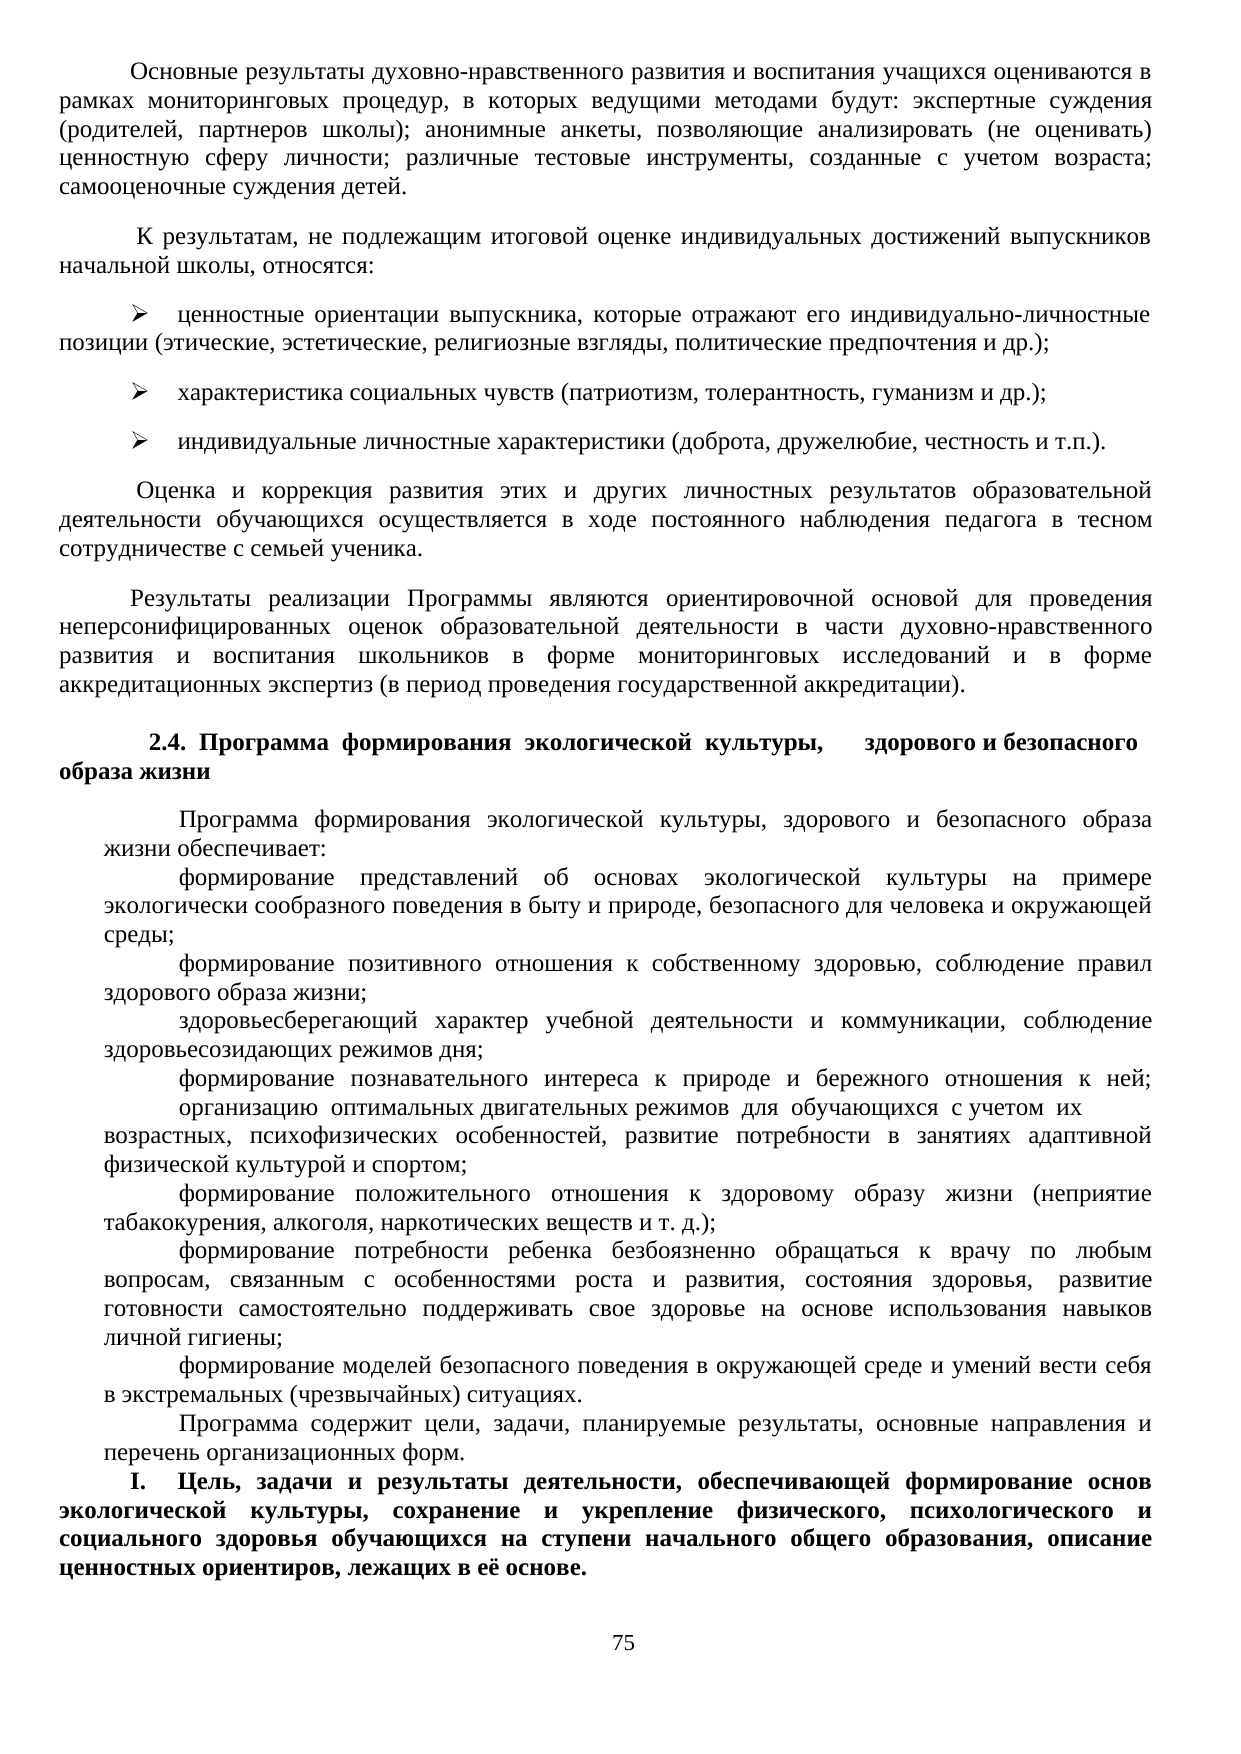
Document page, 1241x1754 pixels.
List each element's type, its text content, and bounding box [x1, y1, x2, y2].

text Основные результаты духовно-нравственного развития и воспитания учащихся оцениваются в рамках мониторинговых процедур, в которых ведущими методами будут: экспертные суждения (родителей, партнеров школы); анонимные анкеты, позволяющие анализировать (не оценивать) ценностную сферу личности; различные тестовые инструменты, созданные с учетом возраста; самооценочные суждения детей. [59, 56, 1152, 200]
text формирование познавательного интереса к природе и бережного отношения к ней; организацию оптимальных двигательных режимов для обучающихся с учетом их [178, 1063, 1152, 1120]
text формирование положительного отношения к здоровому образу жизни (неприятие табакокурения, алкоголя, наркотических веществ и т. д.); [103, 1178, 1152, 1235]
list характеристика социальных чувств (патриотизм, толерантность, гуманизм и др.); [130, 377, 1234, 405]
text возрастных, психофизических особенностей, развитие потребности в занятиях адаптивной физической культурой и спортом; [103, 1120, 1152, 1178]
subtitle 2.4. Программа формирования экологической культуры, здорового и безопасного образа жизни [59, 727, 1151, 784]
text К результатам, не подлежащим итоговой оценке индивидуальных достижений выпускников начальной школы, относятся: [59, 221, 1152, 278]
list ценностные ориентации выпускника, которые отражают его индивидуально-личностные позиции (этические, эстетические, религиозные взгляды, политические предпочтения и др.); [59, 299, 1152, 356]
text Оценка и коррекция развития этих и других личностных результатов образовательной деятельности обучающихся осуществляется в ходе постоянного наблюдения педагога в тесном сотрудничестве с семьей ученика. [59, 476, 1152, 562]
text Программа формирования экологической культуры, здорового и безопасного образа жизни обеспечивает: [103, 804, 1152, 862]
text здоровьесберегающий характер учебной деятельности и коммуникации, соблюдение здоровьесозидающих режимов дня; [103, 1005, 1152, 1063]
text формирование представлений об основах экологической культуры на примере экологически сообразного поведения в быту и природе, безопасного для человека и окружающей среды; [103, 862, 1152, 948]
text Результаты реализации Программы являются ориентировочной основой для проведения неперсонифицированных оценок образовательной деятельности в части духовно-нравственного развития и воспитания школьников в форме мониторинговых исследований и в форме аккредитационных экспертиз (в период проведения государственной аккредитации). [59, 583, 1152, 698]
text формирование позитивного отношения к собственному здоровью, соблюдение правил здорового образа жизни; [103, 948, 1152, 1005]
subtitle Цель, задачи и результаты деятельности, обеспечивающей формирование основ экологической культуры, сохранение и укрепление физического, психологического и социального здоровья обучающихся на ступени начального общего образования, описание ценностных ориентиров, лежащих в её основе. [59, 1466, 1152, 1581]
text формирование моделей безопасного поведения в окружающей среде и умений вести себя в экстремальных (чрезвычайных) ситуациях. [103, 1350, 1152, 1408]
list индивидуальные личностные характеристики (доброта, дружелюбие, честность и т.п.). [130, 426, 1234, 455]
text формирование потребности ребенка безбоязненно обращаться к врачу по любым вопросам, связанным с особенностями роста и развития, состояния здоровья, развитие готовности самостоятельно поддерживать свое здоровье на основе использования навыков личной гигиены; [103, 1235, 1152, 1350]
text Программа содержит цели, задачи, планируемые результаты, основные направления и перечень организационных форм. [103, 1408, 1152, 1465]
